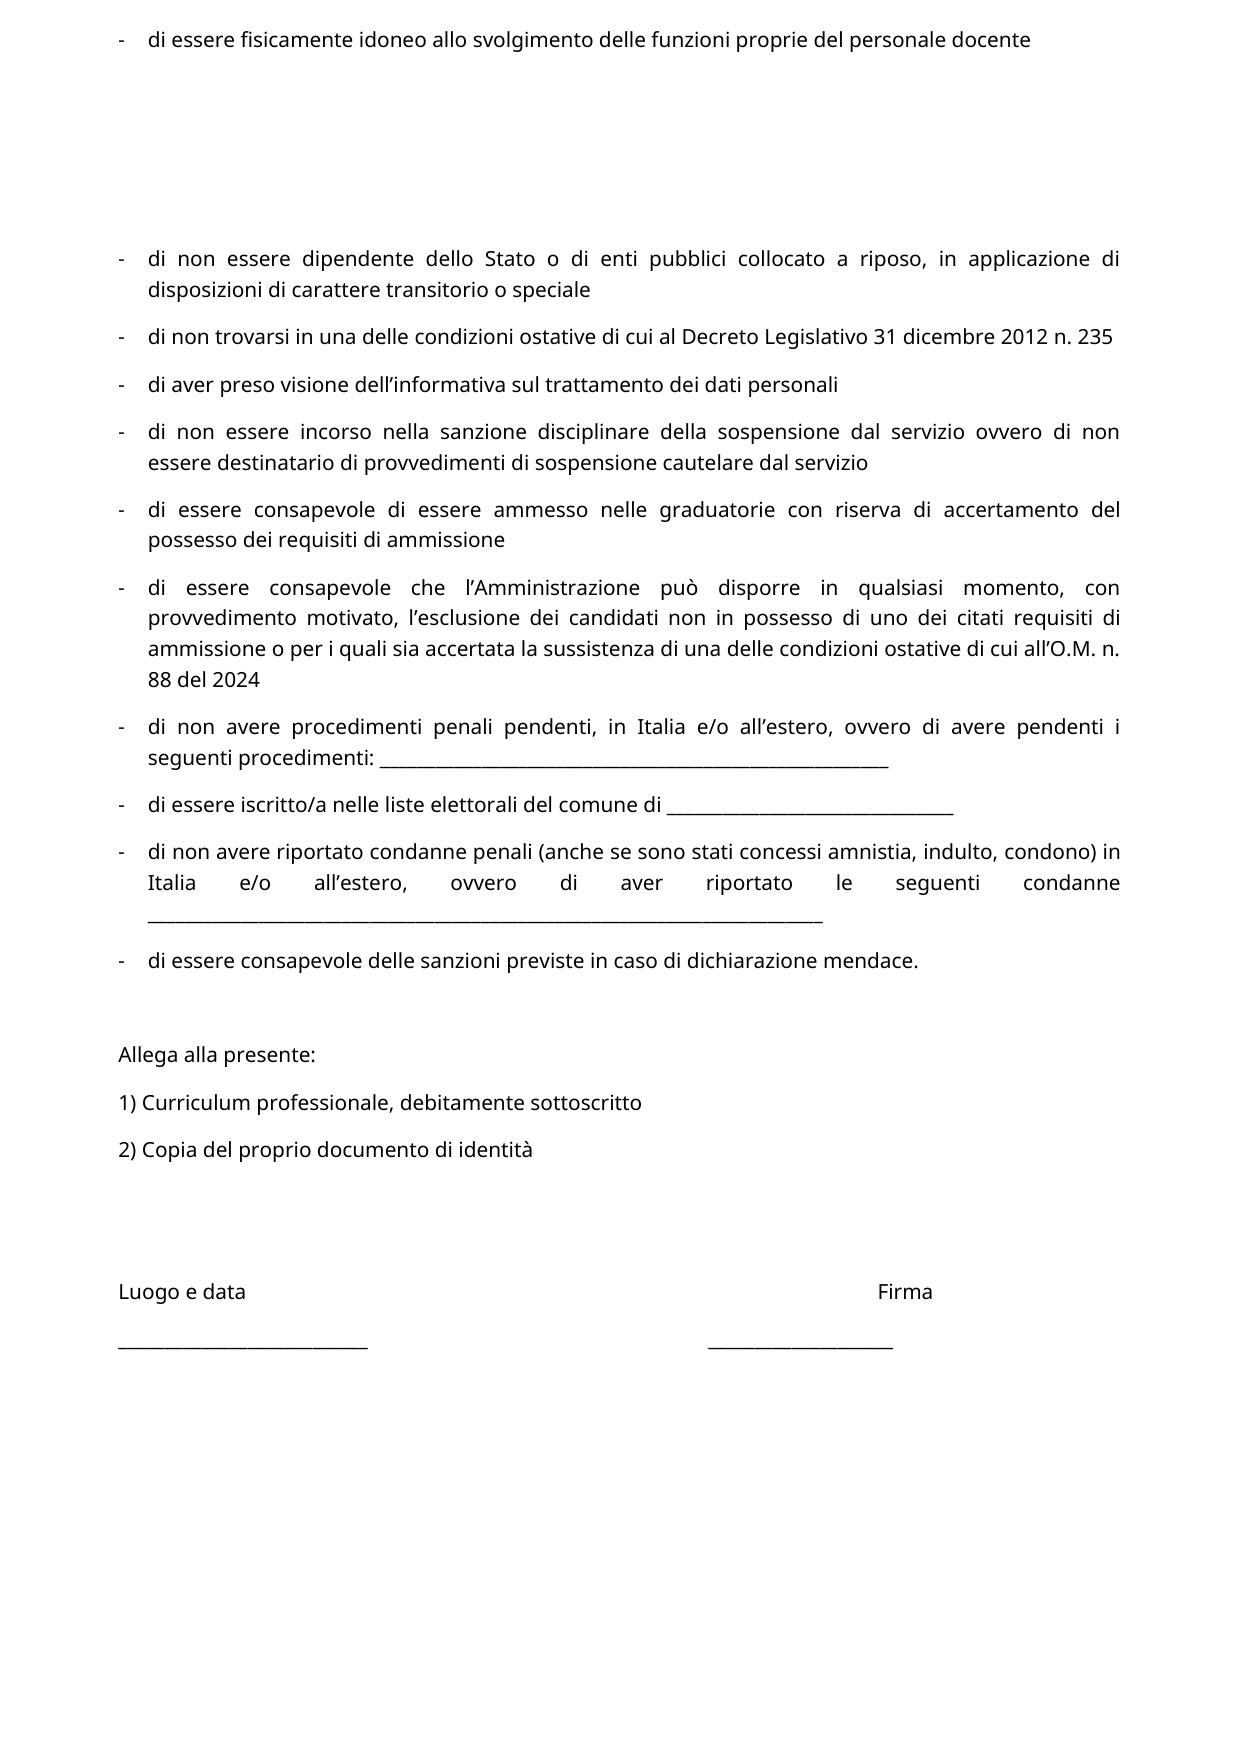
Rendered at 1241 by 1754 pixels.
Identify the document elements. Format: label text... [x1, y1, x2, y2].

list di non essere dipendente dello Stato o di enti pubblici collocato a riposo, in applicazione di disposizioni di carattere transitorio o speciale [118, 244, 1122, 304]
list di non trovarsi in una delle condizioni ostative di cui al Decreto Legislativo 31 dicembre 2012 n. 235 [118, 322, 1122, 351]
text 1) Curriculum professionale, debitamente sottoscritto [118, 1088, 1122, 1116]
list di non avere riportato condanne penali (anche se sono stati concessi amnistia, indulto, condono) in Italia e/o all’estero, ovvero di aver riportato le seguenti condanne _________________________________________________________________________ [118, 837, 1122, 927]
list di non essere incorso nella sanzione disciplinare della sospensione dal servizio ovvero di non essere destinatario di provvedimenti di sospensione cautelare dal servizio [118, 417, 1122, 476]
text Luogo e data Firma [118, 1277, 1122, 1305]
text Allega alla presente: [118, 1040, 1122, 1069]
text ___________________________ ____________________ [118, 1324, 1122, 1353]
text 2) Copia del proprio documento di identità [118, 1135, 1122, 1163]
list di essere consapevole che l’Amministrazione può disporre in qualsiasi momento, con provvedimento motivato, l’esclusione dei candidati non in possesso di uno dei citati requisiti di ammissione o per i quali sia accertata la sussistenza di una delle condizioni ostative di cui all’O.M. n. 88 del 2024 [118, 573, 1122, 693]
list di essere iscritto/a nelle liste elettorali del comune di _______________________________ [118, 790, 1122, 818]
list di aver preso visione dell’informativa sul trattamento dei dati personali [118, 370, 1122, 398]
list di essere consapevole delle sanzioni previste in caso di dichiarazione mendace. [118, 946, 1122, 974]
list di essere fisicamente idoneo allo svolgimento delle funzioni proprie del personale docente [118, 25, 1122, 53]
list di essere consapevole di essere ammesso nelle graduatorie con riserva di accertamento del possesso dei requisiti di ammissione [118, 495, 1122, 554]
list di non avere procedimenti penali pendenti, in Italia e/o all’estero, ovvero di avere pendenti i seguenti procedimenti: _______________________________________________________ [118, 712, 1122, 771]
